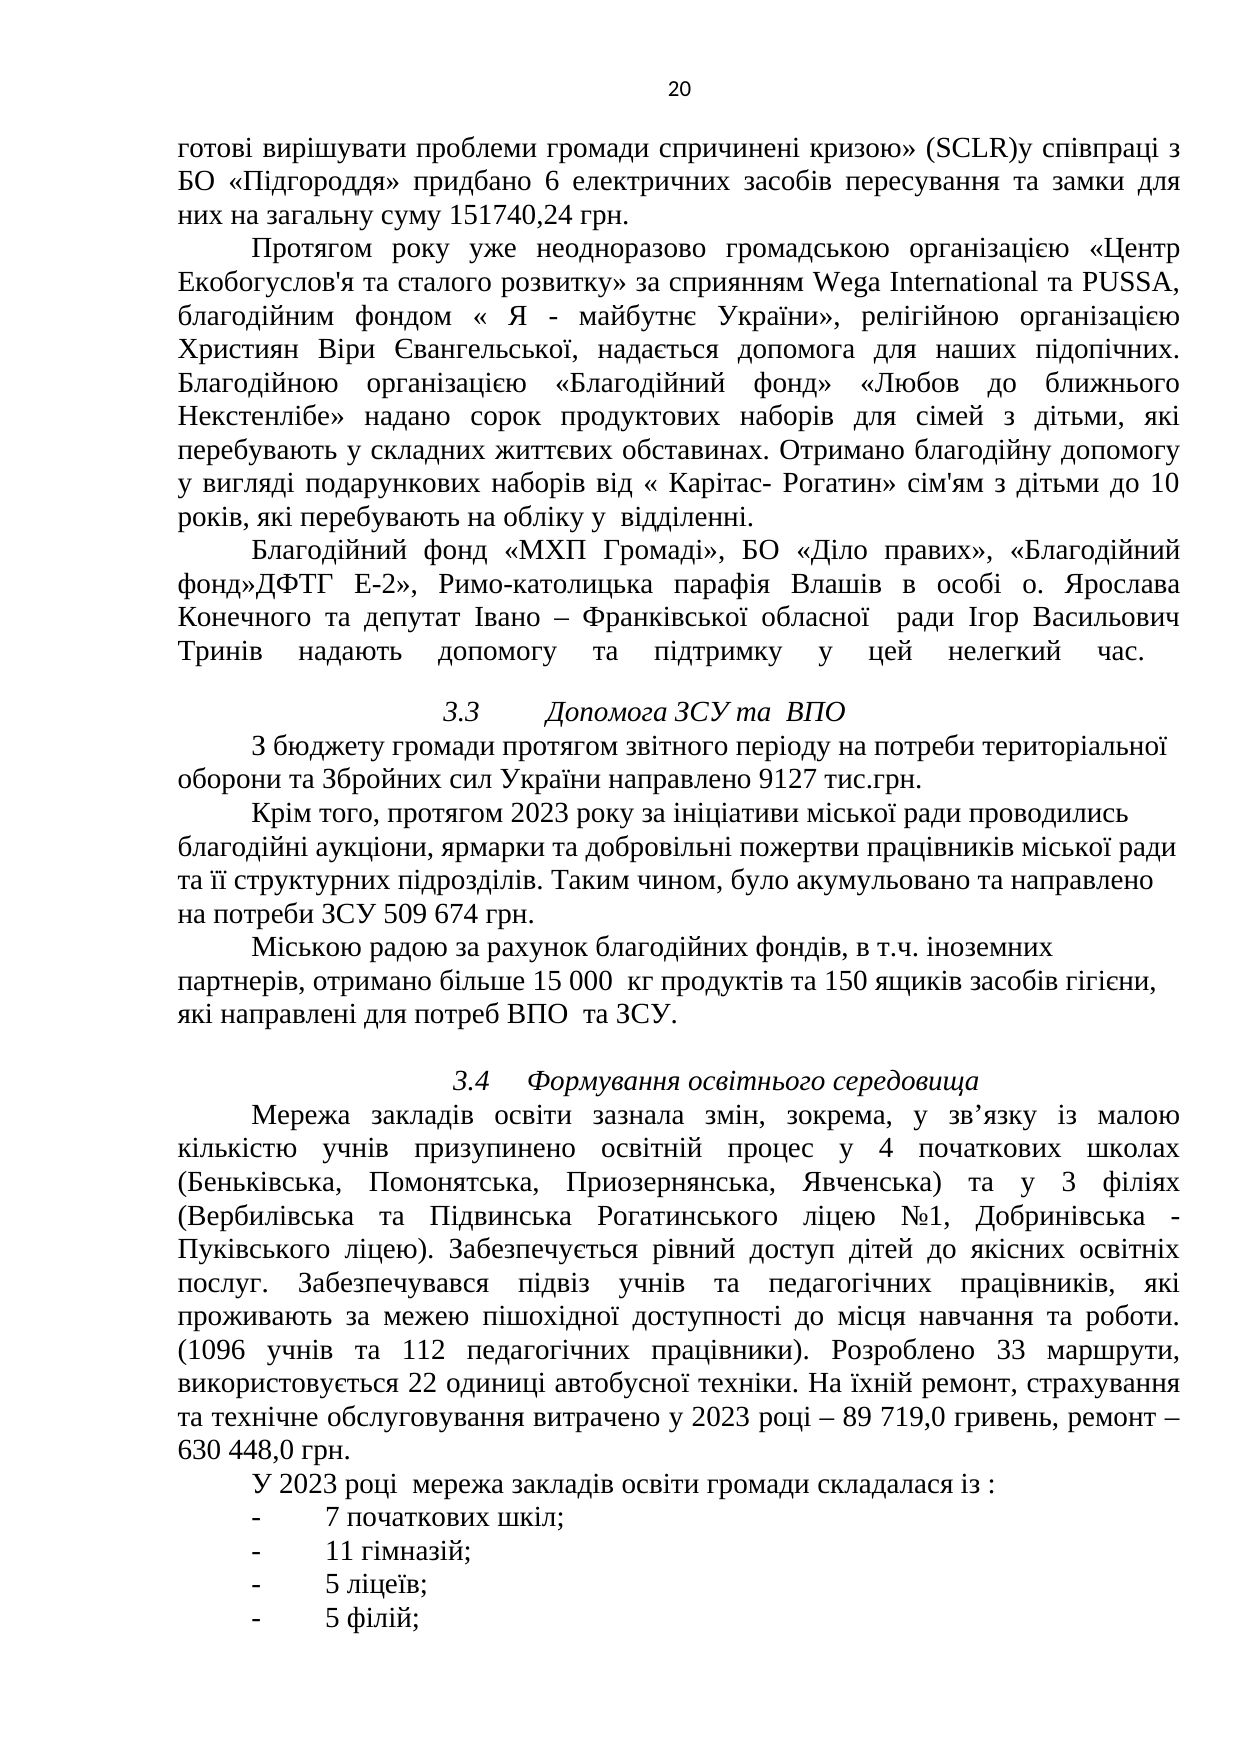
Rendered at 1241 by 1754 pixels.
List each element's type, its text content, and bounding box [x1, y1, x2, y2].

text Благодійний фонд «МХП Громаді», БО «Діло правих», «Благодійний фонд»ДФТГ Е-2», Римо-католицька парафія Влашів в особі о. Ярослава Конечного та депутат Івано – Франківської обласної ради Ігор Васильович Тринів надають допомогу та підтримку у цей нелегкий час. [177, 532, 1181, 694]
list 5 філій; [177, 1600, 1181, 1634]
text З бюджету громади протягом звітного періоду на потреби територіальної оборони та Збройних сил України направлено 9127 тис.грн. [177, 728, 1181, 795]
list 11 гімназій; [177, 1533, 1181, 1567]
text Протягом року уже неодноразово громадською організацією «Центр Екобогуслов'я та сталого розвитку» за сприянням Wega International та PUSSA, благодійним фондом « Я - майбутнє України», релігійною організацією Християн Віри Євангельської, надається допомога для наших підопічних. Благодійною організацією «Благодійний фонд» «Любов до ближнього Некстенлібе» надано сорок продуктових наборів для сімей з дітьми, які перебувають у складних життєвих обставинах. Отримано благодійну допомогу у вигляді подарункових наборів від « Карітас- Рогатин» сім'ям з дітьми до 10 років, які перебувають на обліку у відділенні. [177, 231, 1181, 532]
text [177, 130, 1181, 231]
text Крім того, протягом 2023 року за ініціативи міської ради проводились благодійні аукціони, ярмарки та добровільні пожертви працівників міської ради та її структурних підрозділів. Таким чином, було акумульовано та направлено на потреби ЗСУ 509 674 грн. [177, 795, 1181, 929]
list Допомога ЗСУ та ВПО [177, 694, 1181, 728]
text Міською радою за рахунок благодійних фондів, в т.ч. іноземних партнерів, отримано більше 15 000 кг продуктів та 150 ящиків засобів гігієни, які направлені для потреб ВПО та ЗСУ. [177, 929, 1181, 1030]
list Формування освітнього середовища [177, 1063, 1181, 1097]
text У 2023 році мережа закладів освіти громади складалася із : [177, 1466, 1181, 1499]
list 5 ліцеїв; [177, 1567, 1181, 1600]
text Мережа закладів освіти зазнала змін, зокрема, у зв’язку із малою кількістю учнів призупинено освітній процес у 4 початкових школах (Беньківська, Помонятська, Приозернянська, Явченська) та у 3 філіях (Вербилівська та Підвинська Рогатинського ліцею №1, Добринівська - Пуківського ліцею). Забезпечується рівний доступ дітей до якісних освітніх послуг. Забезпечувався підвіз учнів та педагогічних працівників, які проживають за межею пішохідної доступності до місця навчання та роботи. (1096 учнів та 112 педагогічних працівники). Розроблено 33 маршрути, використовується 22 одиниці автобусної техніки. На їхній ремонт, страхування та технічне обслуговування витрачено у 2023 році – 89 719,0 гривень, ремонт – 630 448,0 грн. [177, 1097, 1181, 1466]
list 7 початкових шкіл; [177, 1499, 1181, 1533]
